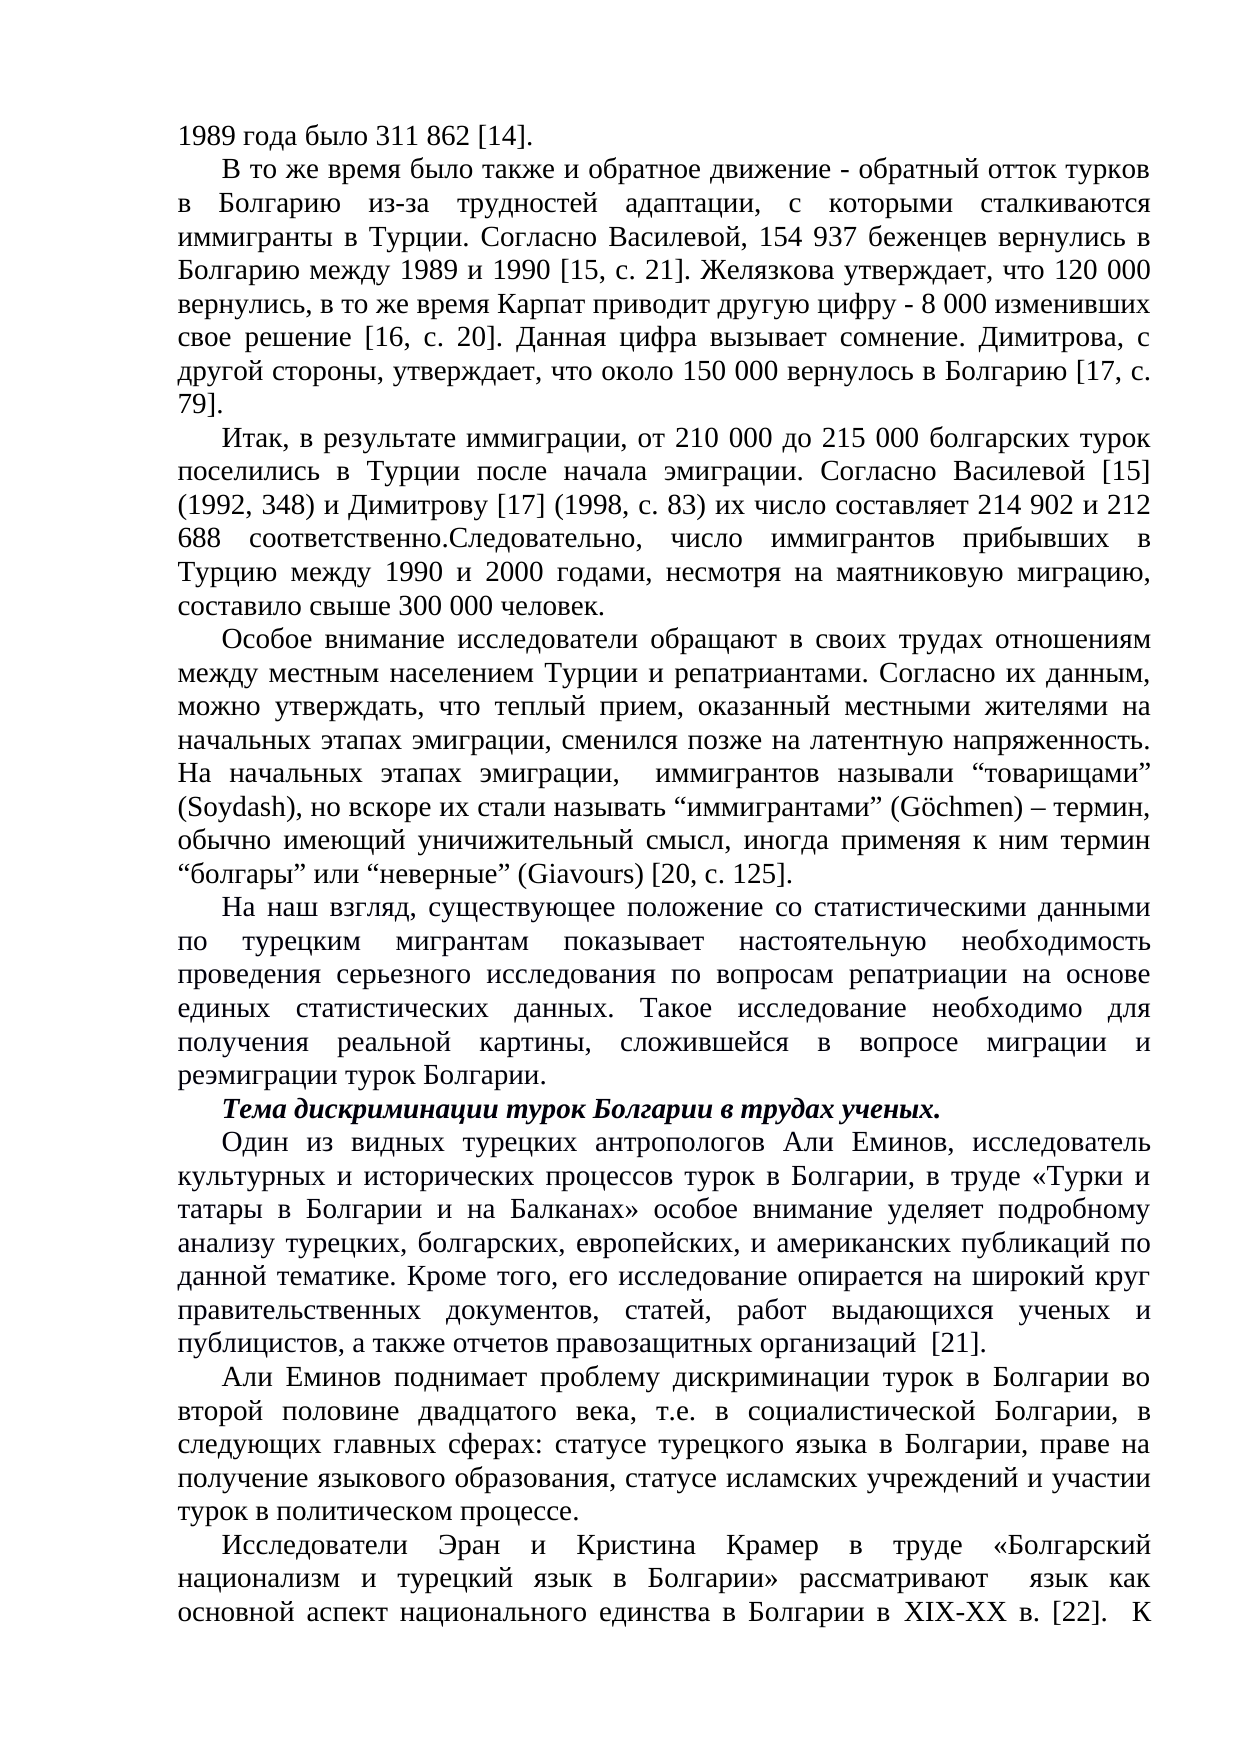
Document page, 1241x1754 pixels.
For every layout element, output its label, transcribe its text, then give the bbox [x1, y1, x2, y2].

text На наш взгляд, существующее положение со статистическими данными по турецким мигрантам показывает настоятельную необходимость проведения серьезного исследования по вопросам репатриации на основе единых статистических данных. Такое исследование необходимо для получения реальной картины, сложившейся в вопросе миграции и реэмиграции турок Болгарии. [177, 889, 1152, 1091]
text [177, 1527, 1152, 1627]
text В то же время было также и обратное движение - обратный отток турков в Болгарию из-за трудностей адаптации, с которыми сталкиваются иммигранты в Турции. Согласно Василевой, 154 937 беженцев вернулись в Болгарию между 1989 и 1990 [15, с. 21]. Желязкова утверждает, что 120 000 вернулись, в то же время Карпат приводит другую цифру - 8 000 изменивших свое решение [16, с. 20]. Данная цифра вызывает сомнение. Димитрова, с другой стороны, утверждает, что около 150 000 вернулось в Болгарию [17, с. 79]. [177, 152, 1152, 420]
text Особое внимание исследователи обращают в своих трудах отношениям между местным населением Турции и репатриантами. Согласно их данным, можно утверждать, что теплый прием, оказанный местными жителями на начальных этапах эмиграции, сменился позже на латентную напряженность. На начальных этапах эмиграции, иммигрантов называли “товарищами” (Soydash), но вскоре их стали называть “иммигрантами” (Göchmen) – термин, обычно имеющий уничижительный смысл, иногда применяя к ним термин “болгары” или “неверные” (Giavours) [20, с. 125]. [177, 621, 1152, 889]
text Али Еминов поднимает проблему дискриминации турок в Болгарии во второй половине двадцатого века, т.е. в социалистической Болгарии, в следующих главных сферах: статусе турецкого языка в Болгарии, праве на получение языкового образования, статусе исламских учреждений и участии турок в политическом процессе. [177, 1359, 1152, 1527]
text Тема дискриминации турок Болгарии в трудах ученых. [177, 1091, 1152, 1124]
text Один из видных турецких антропологов Али Еминов, исследователь культурных и исторических процессов турок в Болгарии, в труде «Турки и татары в Болгарии и на Балканах» особое внимание уделяет подробному анализу турецких, болгарских, европейских, и американских публикаций по данной тематике. Кроме того, его исследование опирается на широкий круг правительственных документов, статей, работ выдающихся ученых и публицистов, а также отчетов правозащитных организаций [21]. [177, 1124, 1152, 1359]
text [177, 118, 1152, 152]
text Итак, в результате иммиграции, от 210 000 до 215 000 болгарских турок поселились в Турции после начала эмиграции. Согласно Василевой [15] (1992, 348) и Димитрову [17] (1998, с. 83) их число составляет 214 902 и 212 688 соответственно.Следовательно, число иммигрантов прибывших в Турцию между 1990 и 2000 годами, несмотря на маятниковую миграцию, составило свыше 300 000 человек. [177, 420, 1152, 621]
